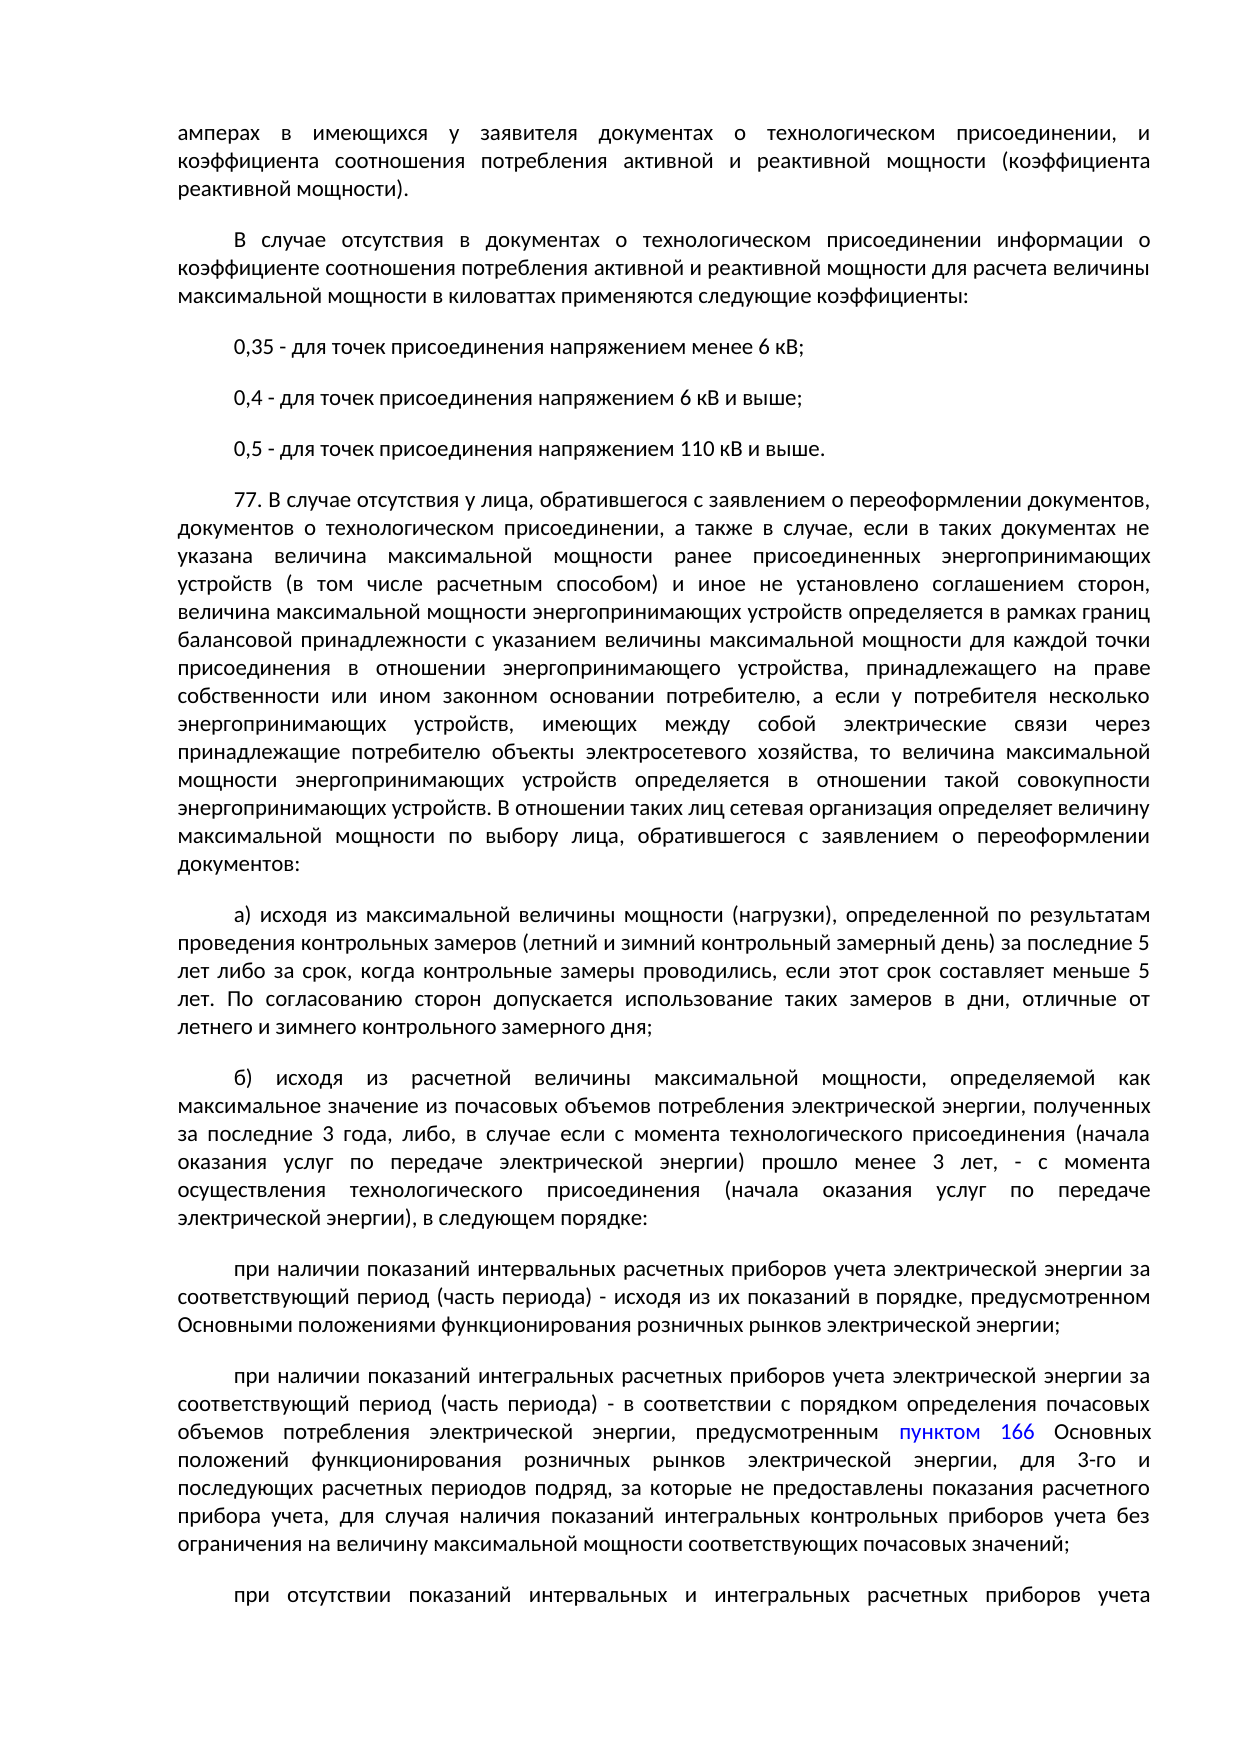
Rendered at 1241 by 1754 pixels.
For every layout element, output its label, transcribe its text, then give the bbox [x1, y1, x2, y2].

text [177, 118, 1152, 202]
text 0,35 - для точек присоединения напряжением менее 6 кВ; [177, 332, 1152, 360]
text В случае отсутствия в документах о технологическом присоединении информации о коэффициенте соотношения потребления активной и реактивной мощности для расчета величины максимальной мощности в киловаттах применяются следующие коэффициенты: [177, 225, 1152, 309]
text б) исходя из расчетной величины максимальной мощности, определяемой как максимальное значение из почасовых объемов потребления электрической энергии, полученных за последние 3 года, либо, в случае если с момента технологического присоединения (начала оказания услуг по передаче электрической энергии) прошло менее 3 лет, - с момента осуществления технологического присоединения (начала оказания услуг по передаче электрической энергии), в следующем порядке: [177, 1063, 1152, 1231]
text 0,4 - для точек присоединения напряжением 6 кВ и выше; [177, 383, 1152, 411]
text при наличии показаний интервальных расчетных приборов учета электрической энергии за соответствующий период (часть периода) - исходя из их показаний в порядке, предусмотренном Основными положениями функционирования розничных рынков электрической энергии; [177, 1254, 1152, 1338]
text 0,5 - для точек присоединения напряжением 110 кВ и выше. [177, 434, 1152, 462]
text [177, 1580, 1152, 1608]
text при наличии показаний интегральных расчетных приборов учета электрической энергии за соответствующий период (часть периода) - в соответствии с порядком определения почасовых объемов потребления электрической энергии, предусмотренным пунктом 166 Основных положений функционирования розничных рынков электрической энергии, для 3-го и последующих расчетных периодов подряд, за которые не предоставлены показания расчетного прибора учета, для случая наличия показаний интегральных контрольных приборов учета без ограничения на величину максимальной мощности соответствующих почасовых значений; [177, 1361, 1152, 1557]
text а) исходя из максимальной величины мощности (нагрузки), определенной по результатам проведения контрольных замеров (летний и зимний контрольный замерный день) за последние 5 лет либо за срок, когда контрольные замеры проводились, если этот срок составляет меньше 5 лет. По согласованию сторон допускается использование таких замеров в дни, отличные от летнего и зимнего контрольного замерного дня; [177, 900, 1152, 1040]
text 77. В случае отсутствия у лица, обратившегося с заявлением о переоформлении документов, документов о технологическом присоединении, а также в случае, если в таких документах не указана величина максимальной мощности ранее присоединенных энергопринимающих устройств (в том числе расчетным способом) и иное не установлено соглашением сторон, величина максимальной мощности энергопринимающих устройств определяется в рамках границ балансовой принадлежности с указанием величины максимальной мощности для каждой точки присоединения в отношении энергопринимающего устройства, принадлежащего на праве собственности или ином законном основании потребителю, а если у потребителя несколько энергопринимающих устройств, имеющих между собой электрические связи через принадлежащие потребителю объекты электросетевого хозяйства, то величина максимальной мощности энергопринимающих устройств определяется в отношении такой совокупности энергопринимающих устройств. В отношении таких лиц сетевая организация определяет величину максимальной мощности по выбору лица, обратившегося с заявлением о переоформлении документов: [177, 485, 1152, 877]
